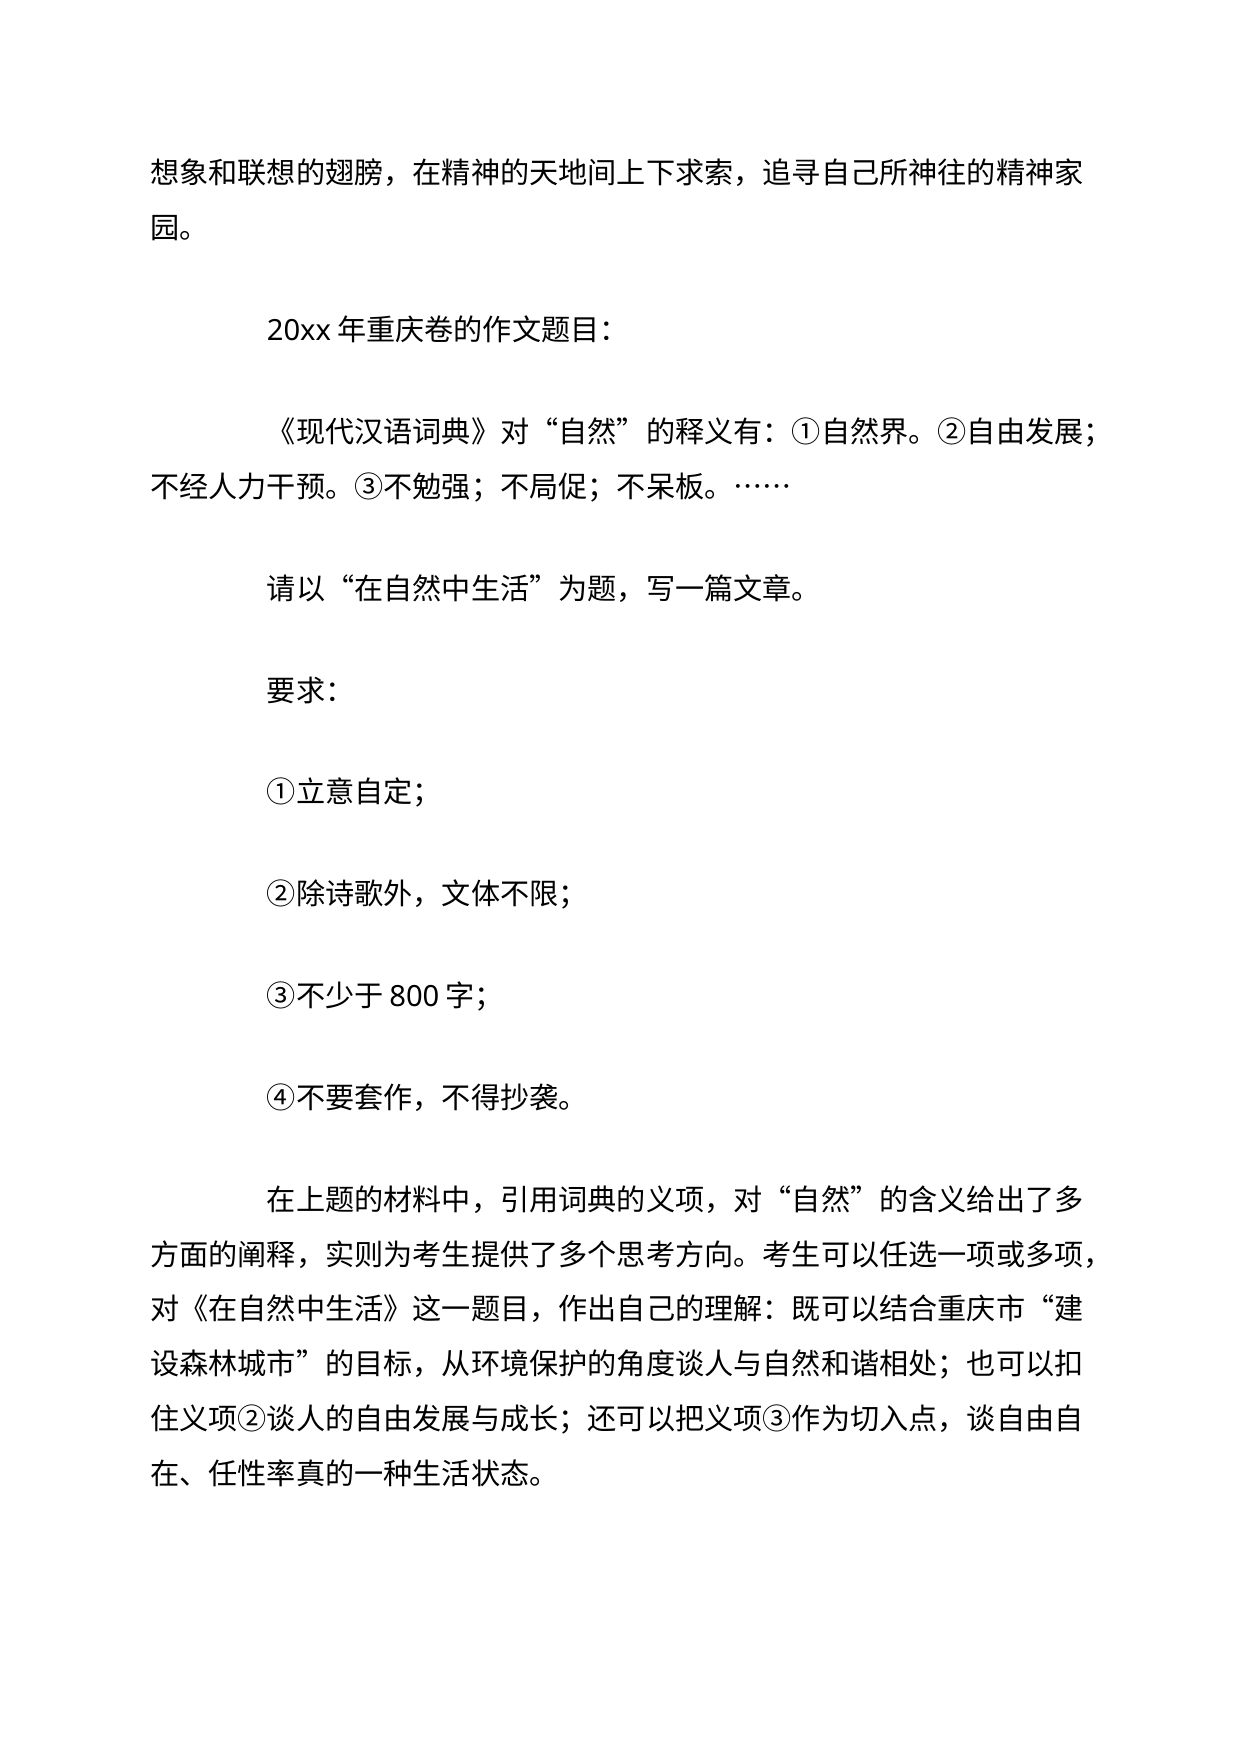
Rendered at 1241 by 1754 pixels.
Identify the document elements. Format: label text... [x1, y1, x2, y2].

text ②除诗歌外，文体不限； [150, 871, 1090, 913]
text ③不少于800字； [150, 972, 1090, 1015]
text 《现代汉语词典》对“自然”的释义有：①自然界。②自由发展；不经人力干预。③不勉强；不局促；不呆板。…… [150, 409, 1090, 506]
text 要求： [150, 667, 1090, 709]
text ④不要套作，不得抄袭。 [150, 1074, 1090, 1117]
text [150, 150, 1090, 247]
text ①立意自定； [150, 769, 1090, 811]
text 20xx年重庆卷的作文题目： [150, 307, 1090, 349]
text 请以“在自然中生活”为题，写一篇文章。 [150, 565, 1090, 608]
text 在上题的材料中，引用词典的义项，对“自然”的含义给出了多方面的阐释，实则为考生提供了多个思考方向。考生可以任选一项或多项，对《在自然中生活》这一题目，作出自己的理解：既可以结合重庆市“建设森林城市”的目标，从环境保护的角度谈人与自然和谐相处；也可以扣住义项②谈人的自由发展与成长；还可以把义项③作为切入点，谈自由自在、任性率真的一种生活状态。 [150, 1176, 1090, 1493]
